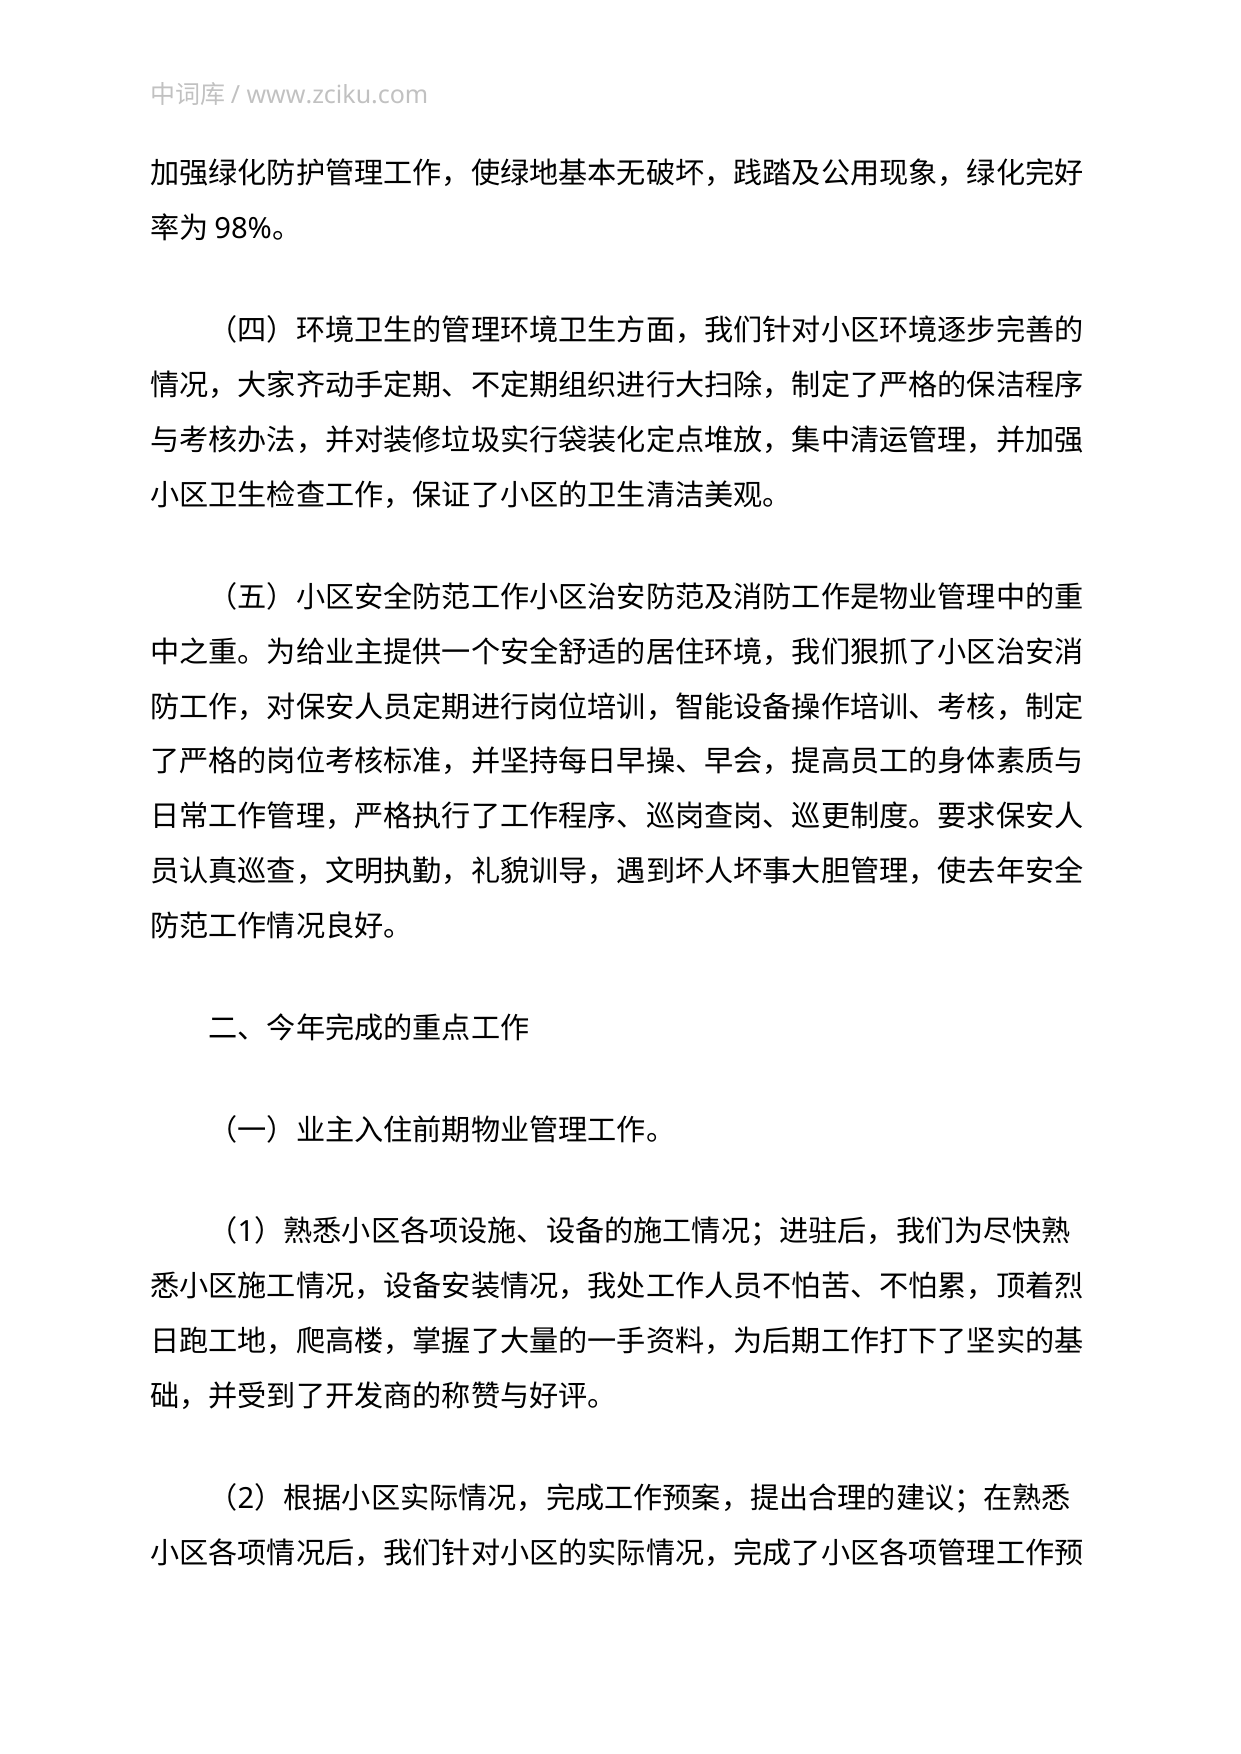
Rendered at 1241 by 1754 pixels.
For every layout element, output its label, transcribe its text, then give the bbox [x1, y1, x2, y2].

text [150, 1474, 1090, 1572]
text （五）小区安全防范工作小区治安防范及消防工作是物业管理中的重中之重。为给业主提供一个安全舒适的居住环境，我们狠抓了小区治安消防工作，对保安人员定期进行岗位培训，智能设备操作培训、考核，制定了严格的岗位考核标准，并坚持每日早操、早会，提高员工的身体素质与日常工作管理，严格执行了工作程序、巡岗查岗、巡更制度。要求保安人员认真巡查，文明执勤，礼貌训导，遇到坏人坏事大胆管理，使去年安全防范工作情况良好。 [150, 573, 1090, 945]
text （四）环境卫生的管理环境卫生方面，我们针对小区环境逐步完善的情况，大家齐动手定期、不定期组织进行大扫除，制定了严格的保洁程序与考核办法，并对装修垃圾实行袋装化定点堆放，集中清运管理，并加强小区卫生检查工作，保证了小区的卫生清洁美观。 [150, 307, 1090, 514]
text （1）熟悉小区各项设施、设备的施工情况；进驻后，我们为尽快熟悉小区施工情况，设备安装情况，我处工作人员不怕苦、不怕累，顶着烈日跑工地，爬高楼，掌握了大量的一手资料，为后期工作打下了坚实的基础，并受到了开发商的称赞与好评。 [150, 1208, 1090, 1415]
text （一）业主入住前期物业管理工作。 [150, 1106, 1090, 1148]
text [150, 150, 1090, 247]
text 二、今年完成的重点工作 [150, 1004, 1090, 1047]
